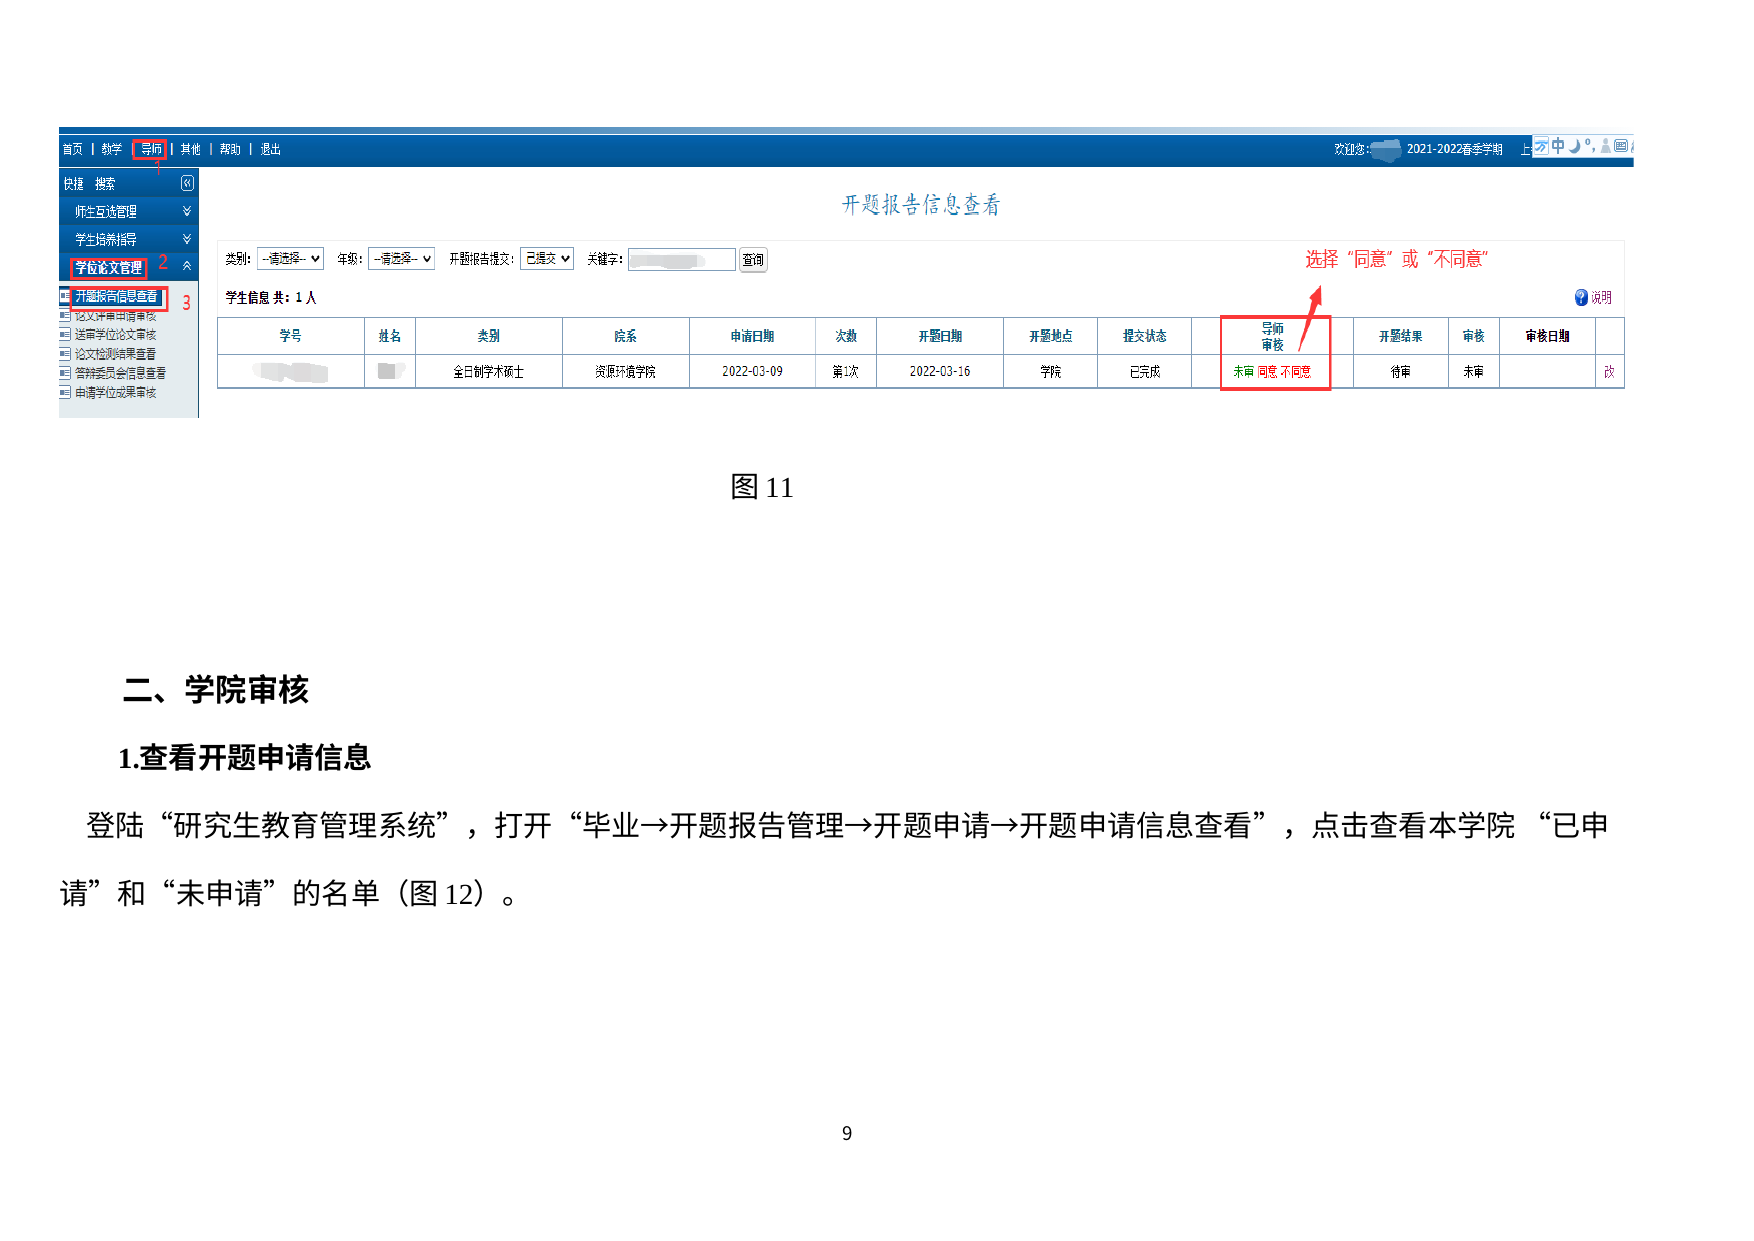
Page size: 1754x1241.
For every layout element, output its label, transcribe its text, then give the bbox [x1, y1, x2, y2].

picture [59, 127, 1634, 418]
text 1.查看开题申请信息 [59, 722, 1636, 790]
text 图11 [59, 451, 1636, 518]
text 登陆“研究生教育管理系统”，打开“毕业→开题报告管理→开题申请→开题申请信息查看”，点击查看本学院 “已申请”和“未申请”的名单（图12）。 [59, 790, 1636, 926]
text 二、学院审核 [59, 654, 1636, 722]
